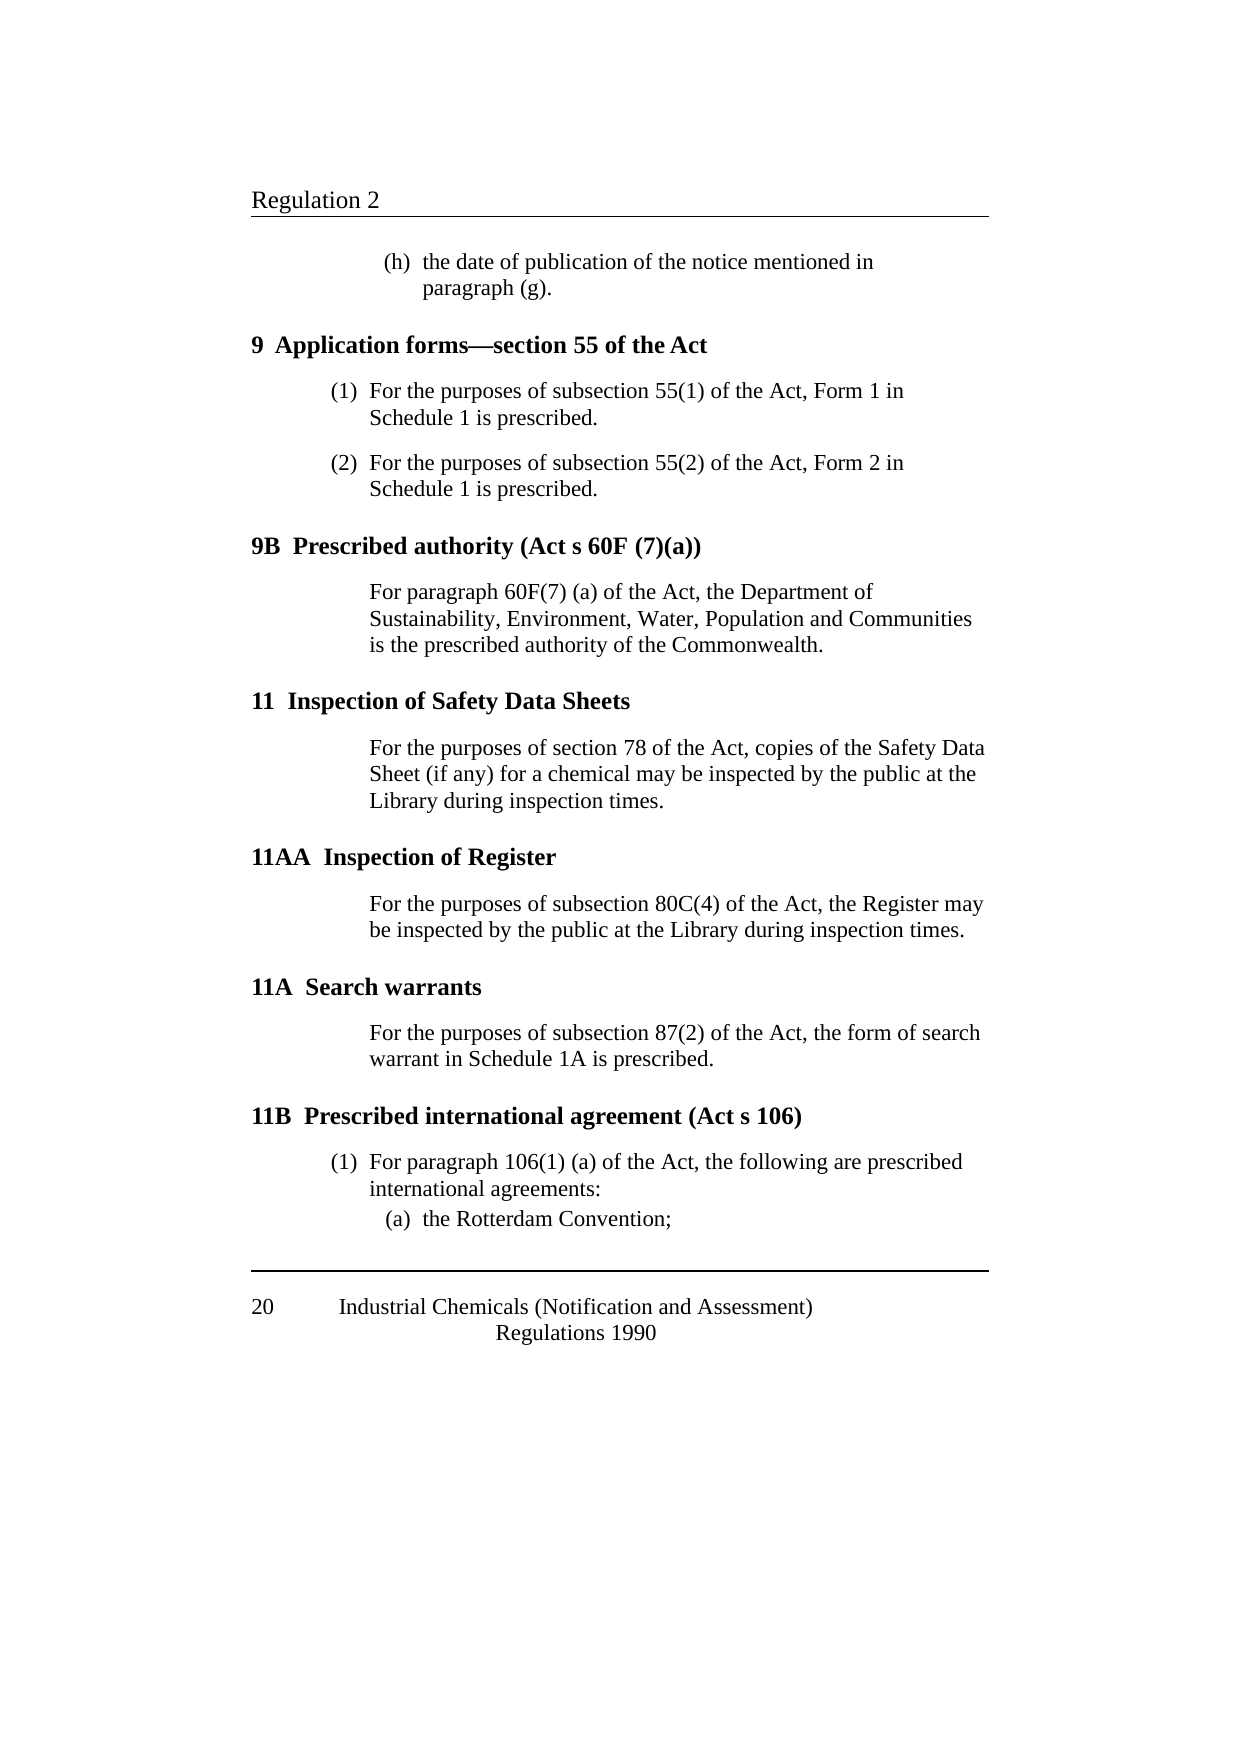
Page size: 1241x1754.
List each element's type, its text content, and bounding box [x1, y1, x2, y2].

text For paragraph 60F(7) (a) of the Act, the Department of Sustainability, Environment, Water, Population and Communities is the prescribed authority of the Commonwealth. [251, 578, 989, 657]
text 11 Inspection of Safety Data Sheets [251, 686, 989, 715]
text For the purposes of subsection 80C(4) of the Act, the Register may be inspected by the public at the Library during inspection times. [251, 890, 989, 942]
text 11B Prescribed international agreement (Act s 106) [251, 1101, 989, 1130]
text For the purposes of section 78 of the Act, copies of the Safety Data Sheet (if any) for a chemical may be inspected by the public at the Library during inspection times. [251, 734, 989, 813]
text For the purposes of subsection 87(2) of the Act, the form of search warrant in Schedule 1A is prescribed. [251, 1019, 989, 1072]
text (1) For the purposes of subsection 55(1) of the Act, Form 1 in Schedule 1 is prescribed. [251, 377, 989, 430]
text (2) For the purposes of subsection 55(2) of the Act, Form 2 in Schedule 1 is prescribed. [251, 449, 989, 502]
text (a) the Rotterdam Convention; [251, 1205, 989, 1232]
text 9 Application forms—section 55 of the Act [251, 330, 989, 359]
text (1) For paragraph 106(1) (a) of the Act, the following are prescribed international agreements: [251, 1148, 989, 1201]
text 11A Search warrants [251, 972, 989, 1000]
text 9B Prescribed authority (Act s 60F (7)(a)) [251, 531, 989, 559]
text 11AA Inspection of Register [251, 842, 989, 871]
text (h) the date of publication of the notice mentioned in paragraph (g). [251, 248, 989, 301]
